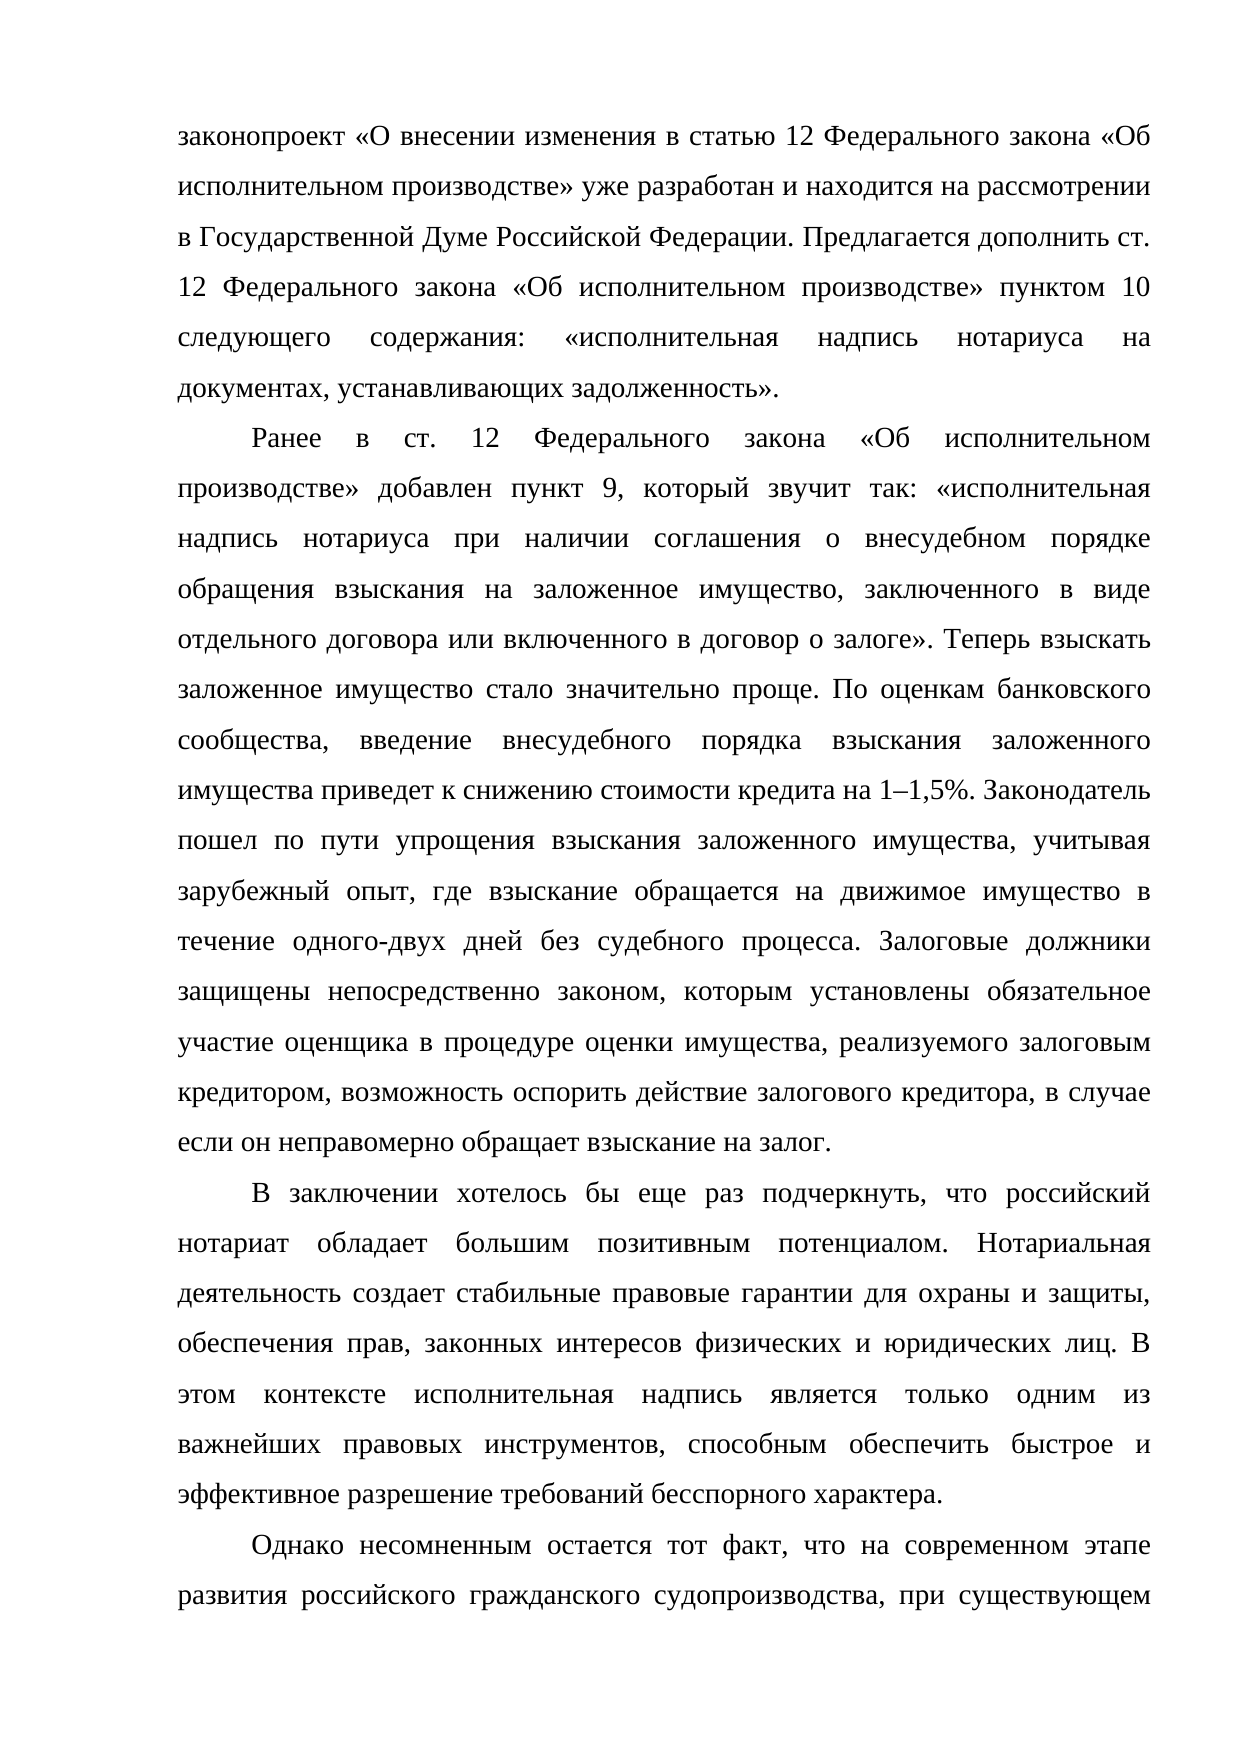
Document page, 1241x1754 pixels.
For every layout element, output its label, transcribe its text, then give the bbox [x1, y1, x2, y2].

text В заключении хотелось бы еще раз подчеркнуть, что российский нотариат обладает большим позитивным потенциалом. Нотариальная деятельность создает стабильные правовые гарантии для охраны и защиты, обеспечения прав, законных интересов физических и юридических лиц. В этом контексте исполнительная надпись является только одним из важнейших правовых инструментов, способным обеспечить быстрое и эффективное разрешение требований бесспорного характера. [177, 1175, 1152, 1510]
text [177, 1527, 1152, 1611]
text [177, 118, 1152, 403]
text Ранее в ст. 12 Федерального закона «Об исполнительном производстве» добавлен пункт 9, который звучит так: «исполнительная надпись нотариуса при наличии соглашения о внесудебном порядке обращения взыскания на заложенное имущество, заключенного в виде отдельного договора или включенного в договор о залоге». Теперь взыскать заложенное имущество стало значительно проще. По оценкам банковского сообщества, введение внесудебного порядка взыскания заложенного имущества приведет к снижению стоимости кредита на 1–1,5%. Законодатель пошел по пути упрощения взыскания заложенного имущества, учитывая зарубежный опыт, где взыскание обращается на движимое имущество в течение одного-двух дней без судебного процесса. Залоговые должники защищены непосредственно законом, которым установлены обязательное участие оценщика в процедуре оценки имущества, реализуемого залоговым кредитором, возможность оспорить действие залогового кредитора, в случае если он неправомерно обращает взыскание на залог. [177, 420, 1152, 1158]
